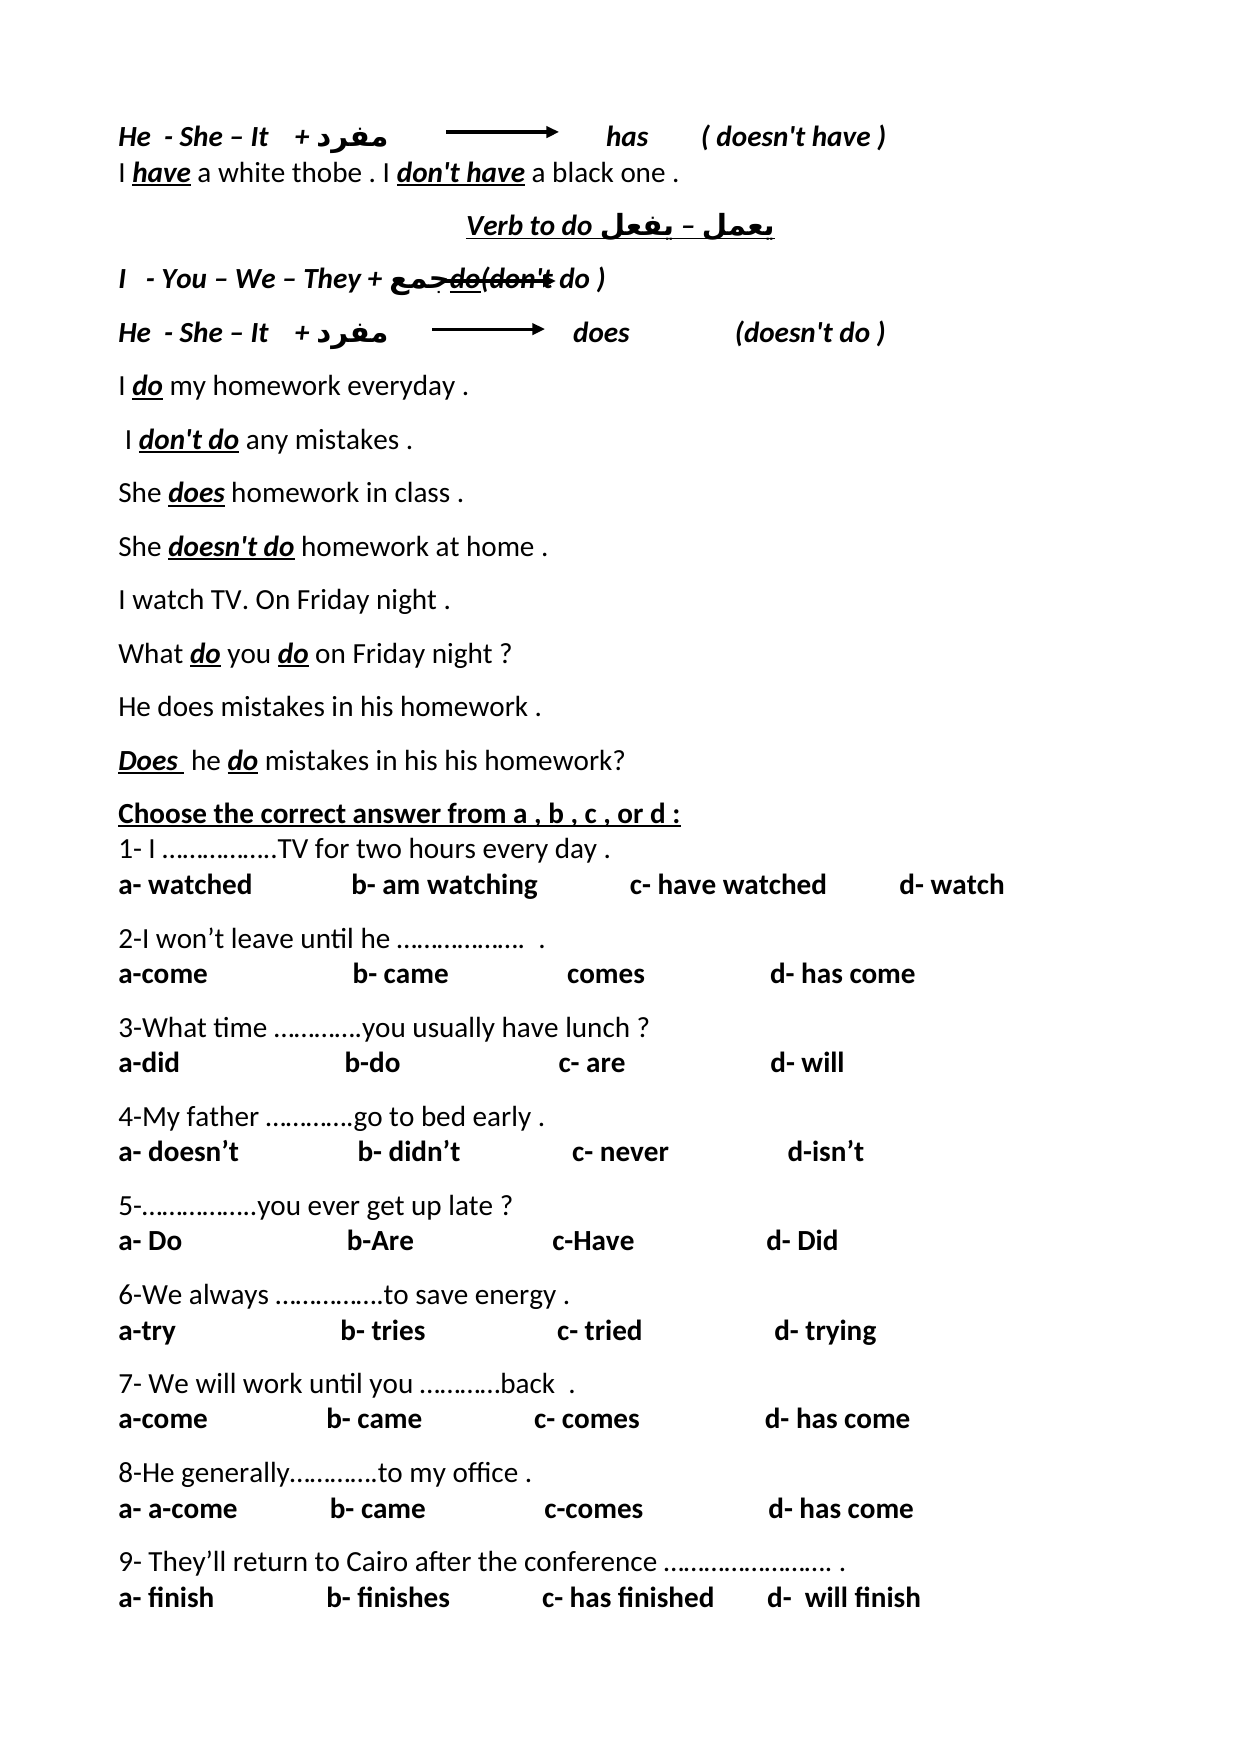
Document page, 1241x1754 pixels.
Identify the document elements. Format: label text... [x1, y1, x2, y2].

text 3-What time ………….you usually have lunch ? [118, 1009, 1122, 1044]
text a-come b- came comes d- has come [118, 955, 1122, 991]
text a- finish b- finishes c- has finished d- will finish [118, 1579, 1122, 1614]
text I watch TV. On Friday night . [118, 581, 1122, 617]
text Choose the correct answer from a , b , c , or d : [118, 795, 1122, 831]
text 7- We will work until you …………back . [118, 1365, 1122, 1401]
text a- doesn’t b- didn’t c- never d-isn’t [118, 1133, 1122, 1169]
text I do my homework everyday . [118, 367, 1122, 403]
text a-try b- tries c- tried d- trying [118, 1312, 1122, 1347]
text 9- They’ll return to Cairo after the conference ……………………. . [118, 1543, 1122, 1579]
text She does homework in class . [118, 474, 1122, 510]
text a-did b-do c- are d- will [118, 1044, 1122, 1080]
text 6-We always …………….to save energy . [118, 1276, 1122, 1312]
text I have a white thobe . I don't have a black one . [118, 154, 1122, 189]
text He - She – It + مفرد does (doesn't do ) [118, 314, 1122, 350]
text a- Do b-Are c-Have d- Did [118, 1222, 1122, 1258]
text 2-I won’t leave until he ………………. . [118, 920, 1122, 955]
text a- a-come b- came c-comes d- has come [118, 1490, 1122, 1525]
text I - You – We – They + جمعdo(don't do ) [118, 261, 1122, 296]
text What do you do on Friday night ? [118, 635, 1122, 670]
text a-come b- came c- comes d- has come [118, 1401, 1122, 1436]
text a- watched b- am watching c- have watched d- watch [118, 866, 1122, 902]
text 4-My father ………….go to bed early . [118, 1098, 1122, 1133]
text I don't do any mistakes . [118, 421, 1122, 457]
text He does mistakes in his homework . [118, 688, 1122, 724]
text 8-He generally………….to my office . [118, 1454, 1122, 1490]
text She doesn't do homework at home . [118, 528, 1122, 563]
text 5-……………..you ever get up late ? [118, 1187, 1122, 1222]
text Verb to do يعمل – يفعل [118, 207, 1122, 243]
text 1- I ……………..TV for two hours every day . [118, 831, 1122, 866]
text Does he do mistakes in his his homework? [118, 742, 1122, 777]
text He - She – It + مفرد has ( doesn't have ) [118, 118, 1122, 154]
